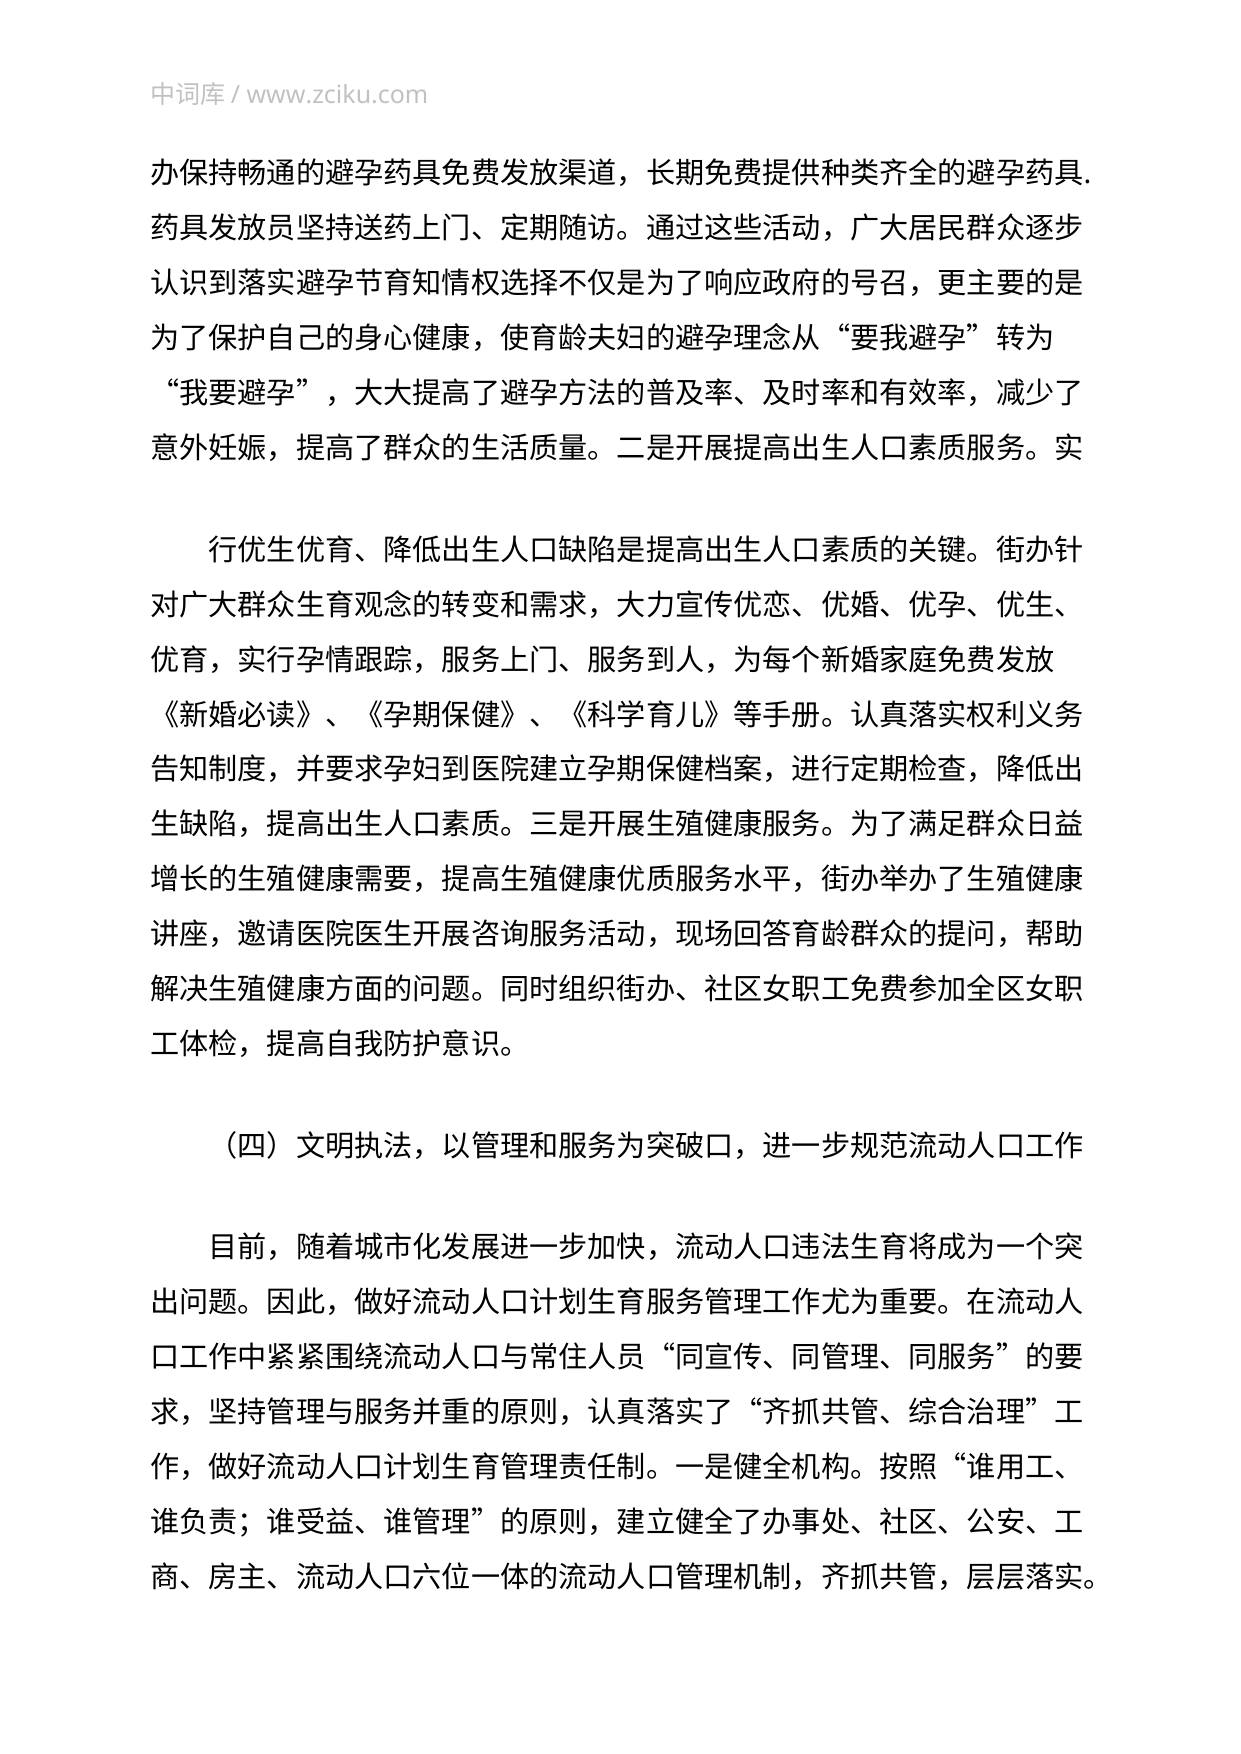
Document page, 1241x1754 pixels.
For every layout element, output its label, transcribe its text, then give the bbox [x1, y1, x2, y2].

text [150, 150, 1090, 467]
text 行优生优育、降低出生人口缺陷是提高出生人口素质的关键。街办针对广大群众生育观念的转变和需求，大力宣传优恋、优婚、优孕、优生、优育，实行孕情跟踪，服务上门、服务到人，为每个新婚家庭免费发放《新婚必读》、《孕期保健》、《科学育儿》等手册。认真落实权利义务告知制度，并要求孕妇到医院建立孕期保健档案，进行定期检查，降低出生缺陷，提高出生人口素质。三是开展生殖健康服务。为了满足群众日益增长的生殖健康需要，提高生殖健康优质服务水平，街办举办了生殖健康讲座，邀请医院医生开展咨询服务活动，现场回答育龄群众的提问，帮助解决生殖健康方面的问题。同时组织街办、社区女职工免费参加全区女职工体检，提高自我防护意识。 [150, 526, 1090, 1063]
text （四）文明执法，以管理和服务为突破口，进一步规范流动人口工作 [150, 1122, 1090, 1164]
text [150, 1224, 1090, 1596]
